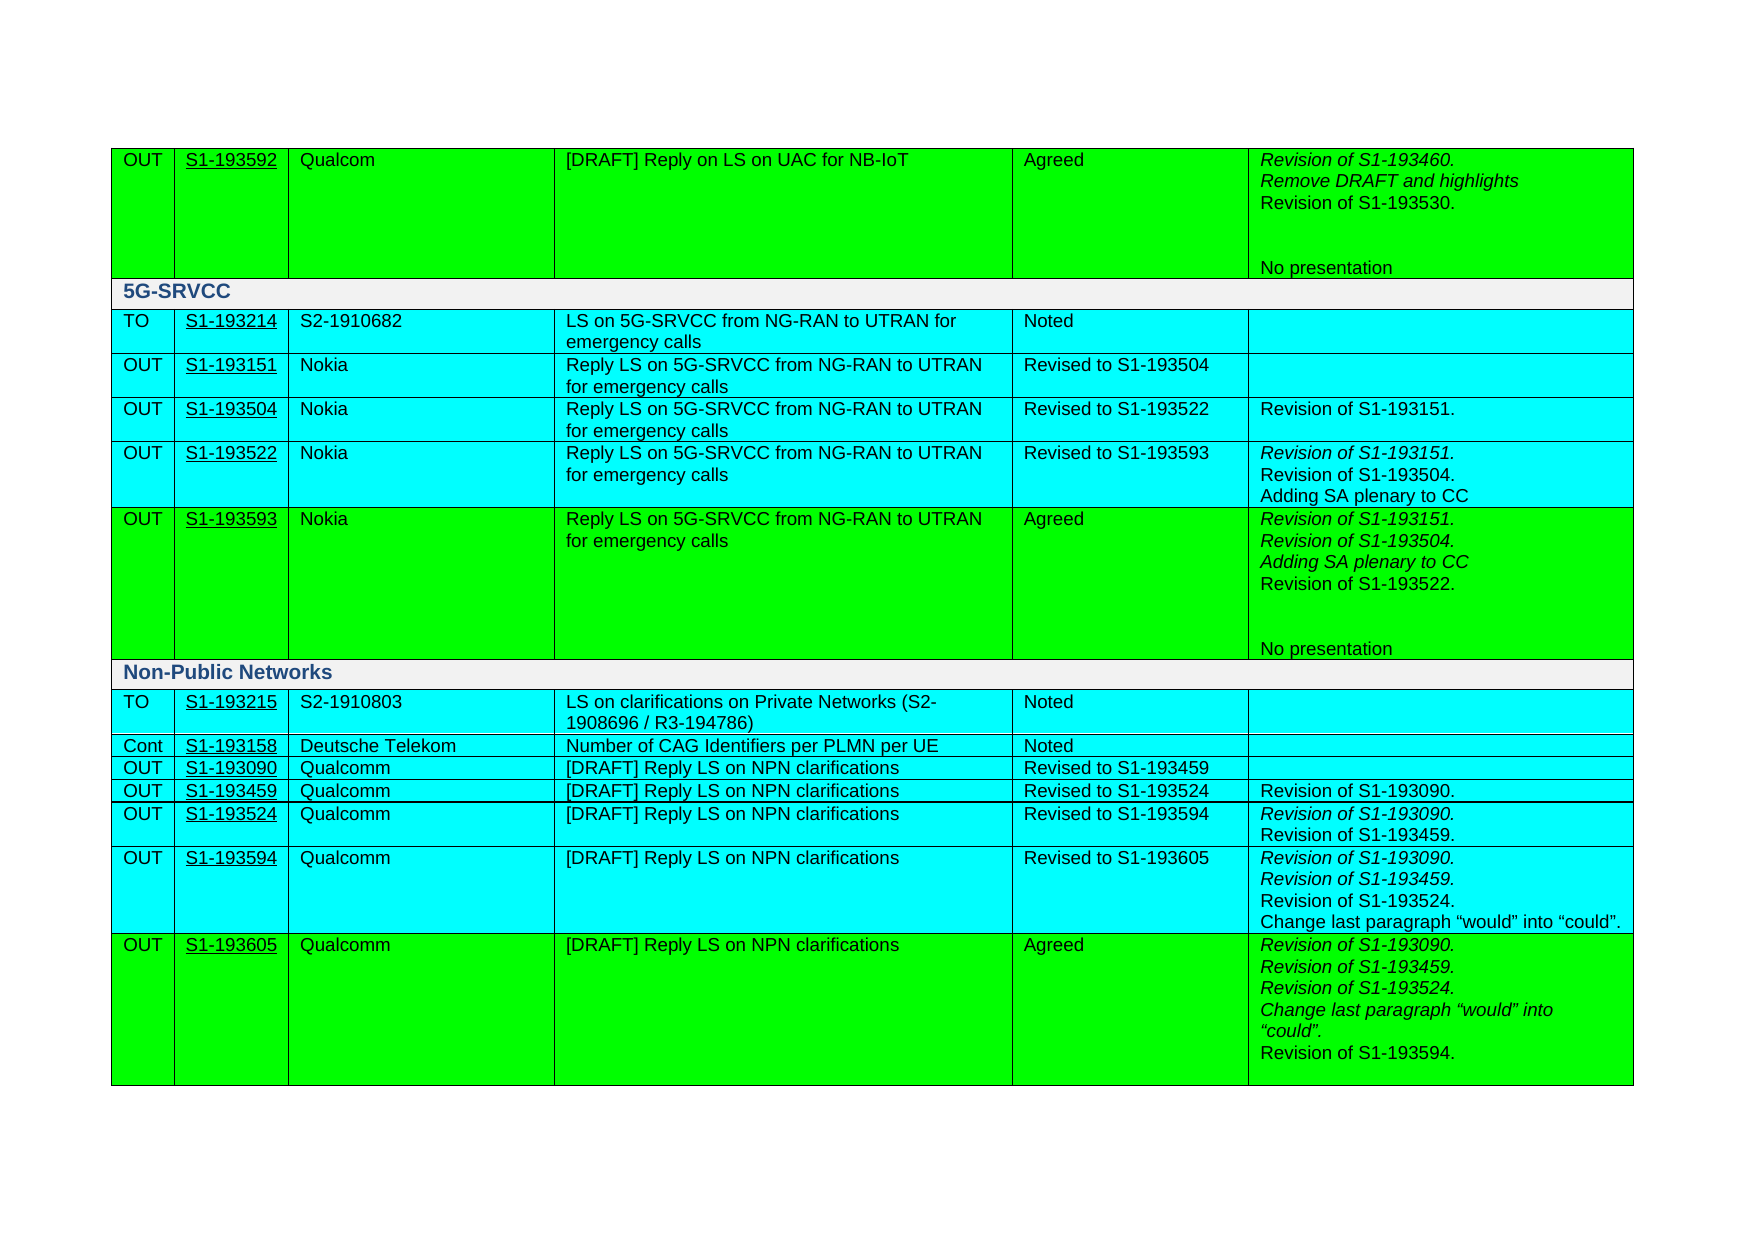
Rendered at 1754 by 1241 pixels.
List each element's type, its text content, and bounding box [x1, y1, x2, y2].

table_cell [DRAFT] Reply LS on NPN clarifications [555, 780, 1012, 801]
table_cell OUT [112, 442, 174, 507]
table_cell Reply LS on 5G-SRVCC from NG-RAN to UTRAN for emergency calls [555, 442, 1012, 507]
table_cell OUT [112, 398, 174, 441]
table_cell Qualcomm [289, 803, 554, 846]
table_cell Revision of S1-193151. Revision of S1-193504. Adding SA plenary to CC Revision of S1-193522. No presentation [1249, 508, 1633, 659]
table_cell Revised to S1-193605 [1013, 847, 1248, 933]
table_cell Cont [112, 735, 174, 756]
table_cell Reply LS on 5G-SRVCC from NG-RAN to UTRAN for emergency calls [555, 354, 1012, 397]
table_cell OUT [112, 847, 174, 933]
table_cell S2-1910682 [289, 310, 554, 353]
table_cell Deutsche Telekom [289, 735, 554, 756]
table_cell S1-193524 [175, 803, 288, 846]
table_cell Revision of S1-193090. [1249, 780, 1633, 801]
table_cell [1249, 310, 1633, 353]
table_cell OUT [112, 149, 174, 278]
table_cell Nokia [289, 354, 554, 397]
table_cell LS on 5G-SRVCC from NG-RAN to UTRAN for emergency calls [555, 310, 1012, 353]
table_cell OUT [112, 934, 174, 1085]
table_cell S1-193605 [175, 934, 288, 1085]
table_cell S1-193459 [175, 780, 288, 801]
table_cell Qualcomm [289, 847, 554, 933]
table_cell S1-193215 [175, 690, 288, 733]
table_cell [DRAFT] Reply LS on NPN clarifications [555, 847, 1012, 933]
table_cell Agreed [1013, 934, 1248, 1085]
table_cell Nokia [289, 508, 554, 659]
table_cell Noted [1013, 690, 1248, 733]
table_cell Revision of S1-193151. [1249, 398, 1633, 441]
table_cell OUT [112, 803, 174, 846]
table_cell Qualcom [289, 149, 554, 278]
table_cell Noted [1013, 735, 1248, 756]
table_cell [555, 934, 1012, 1085]
table_cell S1-193522 [175, 442, 288, 507]
table_cell Qualcomm [289, 757, 554, 779]
table_cell Reply LS on 5G-SRVCC from NG-RAN to UTRAN for emergency calls [555, 508, 1012, 659]
table_cell TO [112, 310, 174, 353]
table_cell OUT [112, 508, 174, 659]
table_cell Revision of S1-193460. Remove DRAFT and highlights Revision of S1-193530. No presentation [1249, 149, 1633, 278]
table_cell Revised to S1-193522 [1013, 398, 1248, 441]
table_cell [555, 149, 1012, 278]
table_cell Agreed [1013, 149, 1248, 278]
table_cell [1249, 690, 1633, 733]
table_cell Nokia [289, 398, 554, 441]
table_cell [DRAFT] Reply LS on NPN clarifications [555, 757, 1012, 779]
table_cell OUT [112, 354, 174, 397]
table_cell Qualcomm [289, 780, 554, 801]
table_cell S1-193592 [175, 149, 288, 278]
table_cell Revision of S1-193090. Revision of S1-193459. [1249, 803, 1633, 846]
table_cell Non-Public Networks [112, 660, 1633, 689]
table_cell S1-193214 [175, 310, 288, 353]
table_cell S1-193593 [175, 508, 288, 659]
table_cell [1249, 757, 1633, 779]
table_cell [1249, 354, 1633, 397]
table_cell [DRAFT] Reply LS on NPN clarifications [555, 803, 1012, 846]
table_cell S1-193090 [175, 757, 288, 779]
table_cell Noted [1013, 310, 1248, 353]
table_cell Agreed [1013, 508, 1248, 659]
table_cell S1-193594 [175, 847, 288, 933]
table_cell Reply LS on 5G-SRVCC from NG-RAN to UTRAN for emergency calls [555, 398, 1012, 441]
table_cell 5G-SRVCC [112, 279, 1633, 309]
table_cell [1249, 735, 1633, 756]
table_cell Qualcomm [289, 934, 554, 1085]
table_cell OUT [112, 780, 174, 801]
table_cell Revised to S1-193459 [1013, 757, 1248, 779]
table_cell Revised to S1-193524 [1013, 780, 1248, 801]
table_cell S2-1910803 [289, 690, 554, 733]
table_cell Revised to S1-193593 [1013, 442, 1248, 507]
table_cell OUT [112, 757, 174, 779]
table_cell Nokia [289, 442, 554, 507]
table_cell Number of CAG Identifiers per PLMN per UE [555, 735, 1012, 756]
table_cell Revised to S1-193594 [1013, 803, 1248, 846]
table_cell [1249, 934, 1633, 1085]
table_cell S1-193151 [175, 354, 288, 397]
table_cell LS on clarifications on Private Networks (S2-1908696 / R3-194786) [555, 690, 1012, 733]
table_cell S1-193504 [175, 398, 288, 441]
table_cell Revised to S1-193504 [1013, 354, 1248, 397]
table_cell Revision of S1-193151. Revision of S1-193504. Adding SA plenary to CC [1249, 442, 1633, 507]
table_cell TO [112, 690, 174, 733]
table_cell Revision of S1-193090. Revision of S1-193459. Revision of S1-193524. Change last paragraph “would” into “could”. [1249, 847, 1633, 933]
table_cell S1-193158 [175, 735, 288, 756]
